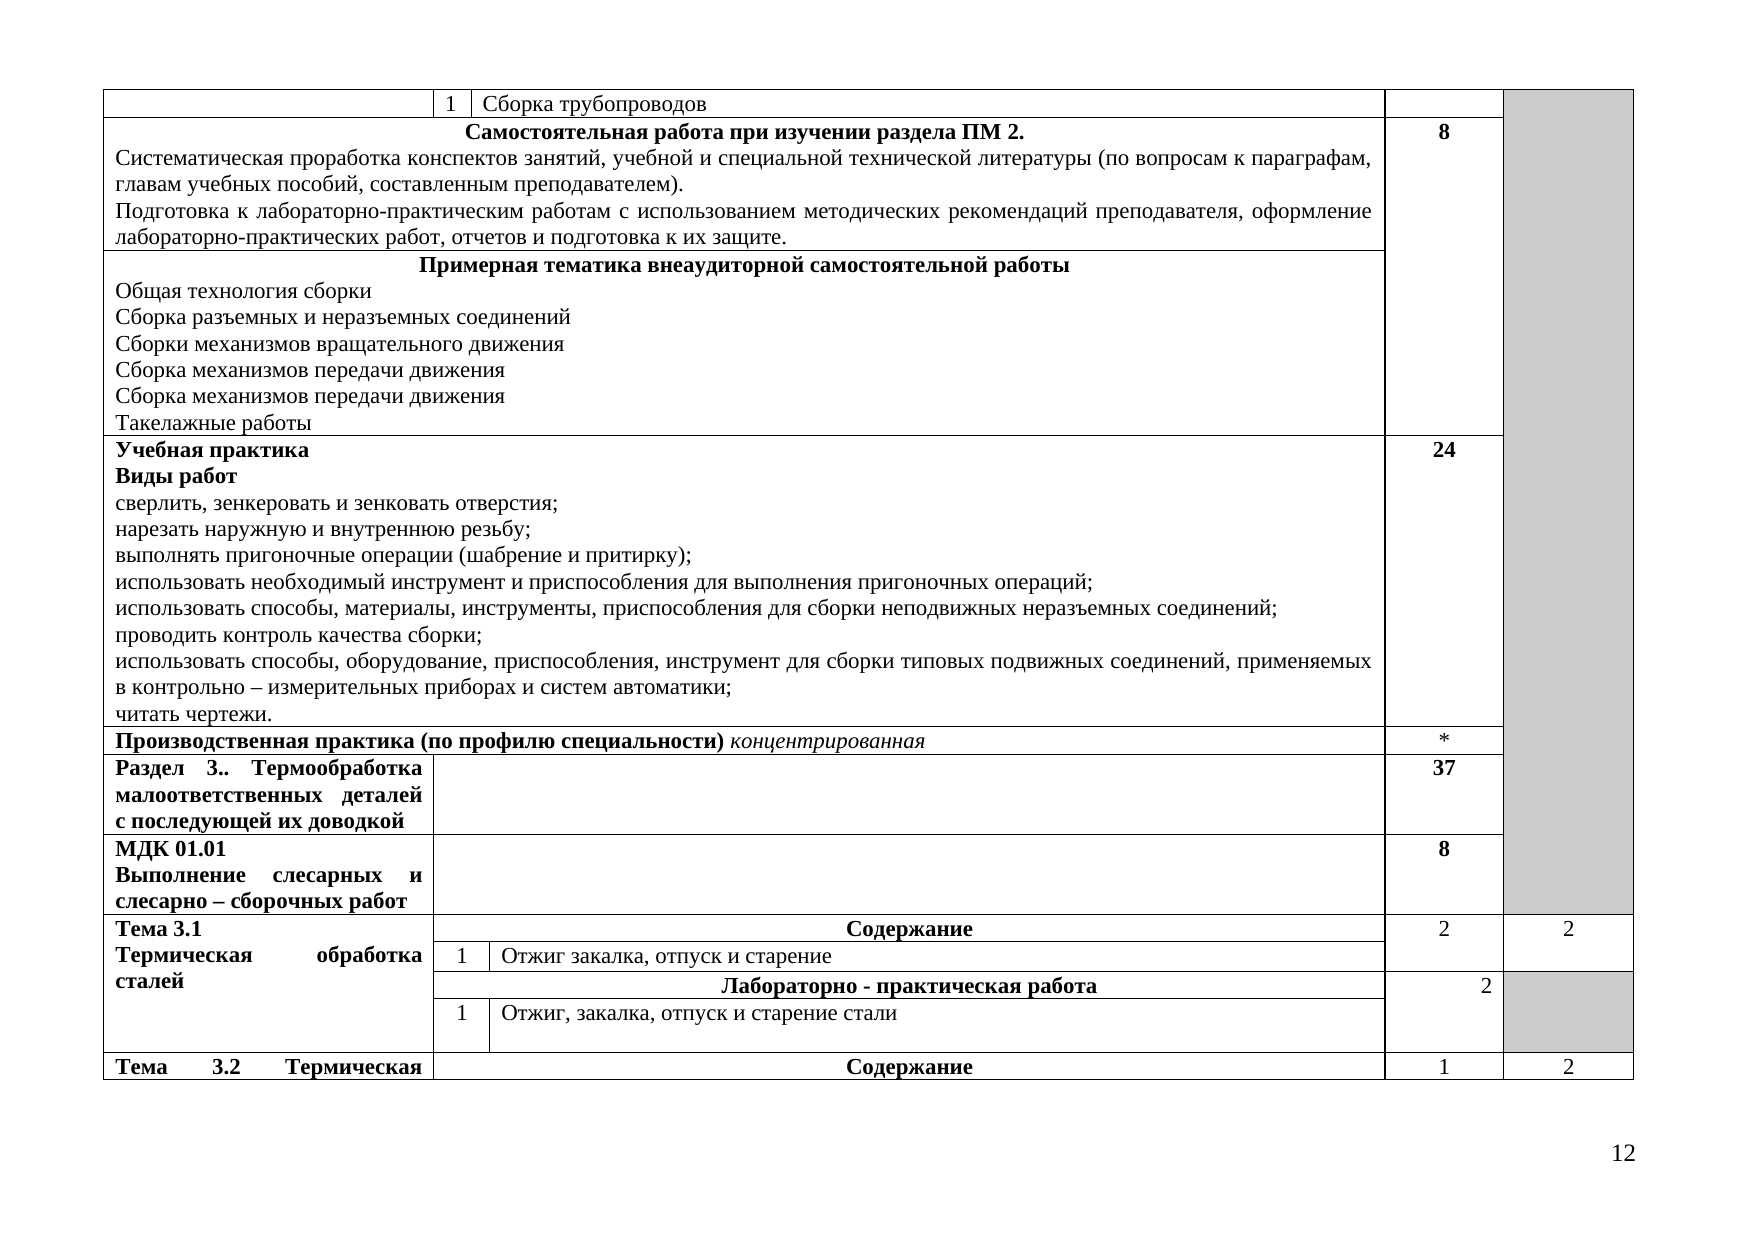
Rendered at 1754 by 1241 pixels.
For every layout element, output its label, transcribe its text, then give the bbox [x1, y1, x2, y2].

table_cell Отжиг, закалка, отпуск и старение стали [490, 999, 1384, 1052]
table_cell 2 [1504, 915, 1633, 971]
table_cell 24 [1386, 436, 1503, 726]
table_cell 1 [1386, 1053, 1503, 1079]
table_cell Учебная практика Виды работ сверлить, зенкеровать и зенковать отверстия; нарезать наружную и внутреннюю резьбу; выполнять пригоночные операции (шабрение и притирку); использовать необходимый инструмент и приспособления для выполнения пригоночных операций; использовать способы, материалы, инструменты, приспособления для сборки неподвижных неразъемных соединений; проводить контроль качества сборки; использовать способы, оборудование, приспособления, инструмент для сборки типовых подвижных соединений, применяемых в контрольно – измерительных приборах и систем автоматики; читать чертежи. [104, 436, 1384, 726]
table_cell 8 [1386, 835, 1503, 914]
table_cell Самостоятельная работа при изучении раздела ПМ 2. Систематическая проработка конспектов занятий, учебной и специальной технической литературы (по вопросам к параграфам, главам учебных пособий, составленным преподавателем). Подготовка к лабораторно-практическим работам с использованием методических рекомендаций преподавателя, оформление лабораторно-практических работ, отчетов и подготовка к их защите. [104, 118, 1384, 249]
table_cell [434, 755, 1384, 833]
table_cell 37 [1386, 755, 1503, 833]
table_cell * [1386, 727, 1503, 753]
table_cell [434, 835, 1384, 914]
table_cell 1 [434, 999, 489, 1052]
table_cell [1504, 90, 1633, 914]
table_cell МДК 01.01 Выполнение слесарных и слесарно – сборочных работ [104, 835, 433, 914]
table_cell 2 [1386, 915, 1503, 971]
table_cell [104, 1053, 433, 1079]
table_cell 2 [1504, 1053, 1633, 1079]
table_cell Сборка трубопроводов [472, 90, 1384, 117]
table_cell 2 [1386, 90, 1503, 117]
table_cell 1 [434, 942, 489, 971]
table_cell Примерная тематика внеаудиторной самостоятельной работы Общая технология сборки Сборка разъемных и неразъемных соединений Сборки механизмов вращательного движения Сборка механизмов передачи движения Сборка механизмов передачи движения Такелажные работы [104, 251, 1384, 435]
table_cell 1 [434, 90, 471, 117]
table_cell Тема 3.1 Термическая обработка сталей [104, 915, 433, 1052]
table_cell Производственная практика (по профилю специальности) концентрированная [104, 727, 1384, 753]
table_cell Раздел 3.. Термообработка малоответственных деталей с последующей их доводкой [104, 755, 433, 833]
table_cell Содержание [434, 915, 1384, 941]
table_cell [1504, 972, 1633, 1052]
table_cell 8 [1386, 118, 1503, 435]
table_cell Отжиг закалка, отпуск и старение [490, 942, 1384, 971]
table_cell Лабораторно - практическая работа [434, 972, 1384, 998]
table_cell Содержание [434, 1053, 1384, 1079]
table_cell 2 [1386, 972, 1503, 1052]
